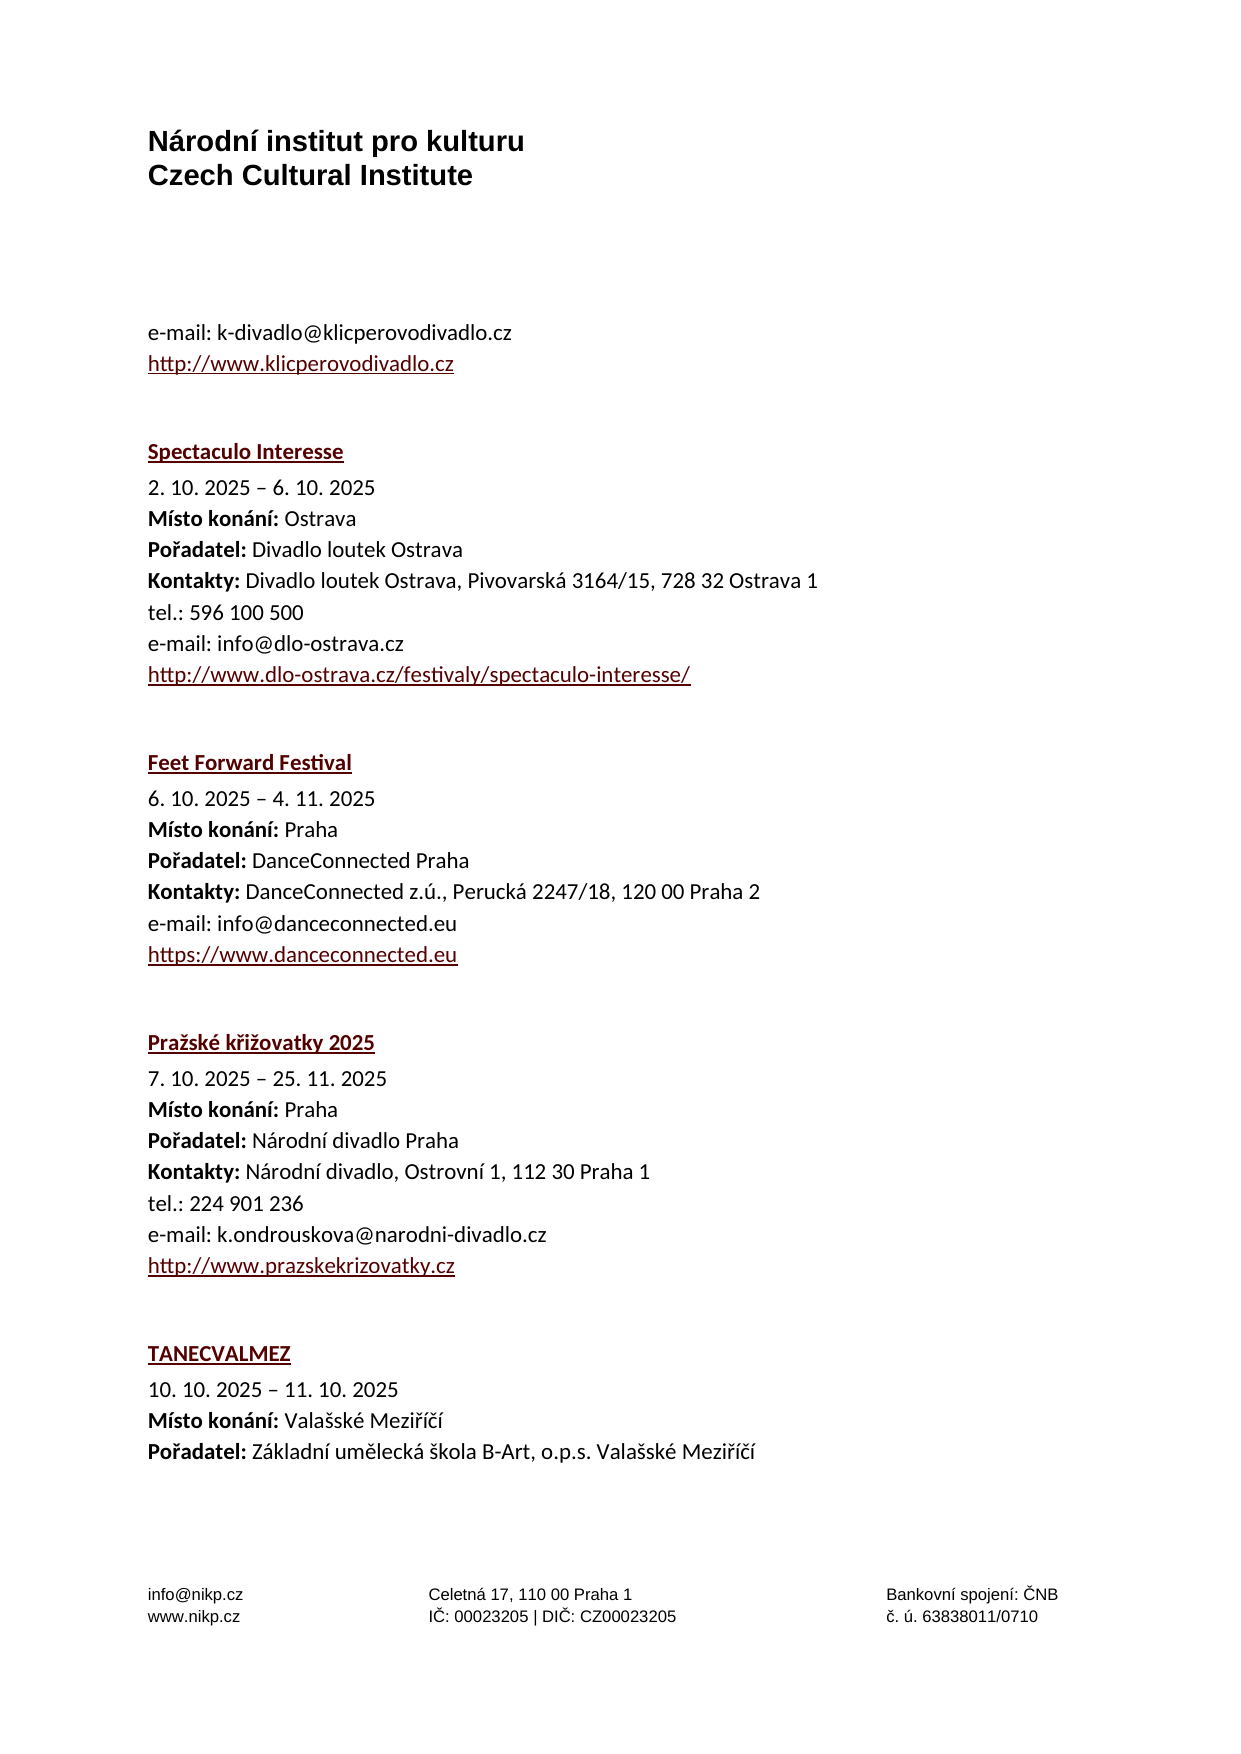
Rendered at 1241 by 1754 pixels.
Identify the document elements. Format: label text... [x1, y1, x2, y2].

text TANECVALMEZ [148, 1339, 1093, 1367]
text Spectaculo Interesse [148, 437, 1093, 465]
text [148, 314, 1093, 377]
text 6. 10. 2025 – 4. 11. 2025 [148, 781, 1093, 812]
text 7. 10. 2025 – 25. 11. 2025 [148, 1060, 1093, 1092]
text Pražské křižovatky 2025 [148, 1028, 1093, 1056]
text Místo konání: Valašské Meziříčí [148, 1403, 1093, 1434]
text Kontakty: Národní divadlo, Ostrovní 1, 112 30 Praha 1 tel.: 224 901 236 e-mail: k.ondrouskova@narodni-divadlo.cz http://www.prazskekrizovatky.cz [148, 1154, 1093, 1279]
text Místo konání: Praha [148, 1092, 1093, 1123]
text Kontakty: DanceConnected z.ú., Perucká 2247/18, 120 00 Praha 2 e-mail: info@danceconnected.eu https://www.danceconnected.eu [148, 874, 1093, 968]
text Pořadatel: DanceConnected Praha [148, 843, 1093, 874]
text Místo konání: Ostrava [148, 501, 1093, 532]
text Pořadatel: Základní umělecká škola B-Art, o.p.s. Valašské Meziříčí [148, 1434, 1093, 1465]
text 2. 10. 2025 – 6. 10. 2025 [148, 469, 1093, 501]
text Pořadatel: Divadlo loutek Ostrava [148, 532, 1093, 563]
text Kontakty: Divadlo loutek Ostrava, Pivovarská 3164/15, 728 32 Ostrava 1 tel.: 596 100 500 e-mail: info@dlo-ostrava.cz http://www.dlo-ostrava.cz/festivaly/spectaculo-interesse/ [148, 563, 1093, 688]
text Místo konání: Praha [148, 812, 1093, 843]
text Pořadatel: Národní divadlo Praha [148, 1123, 1093, 1154]
text Feet Forward Festival [148, 748, 1093, 776]
text 10. 10. 2025 – 11. 10. 2025 [148, 1372, 1093, 1403]
